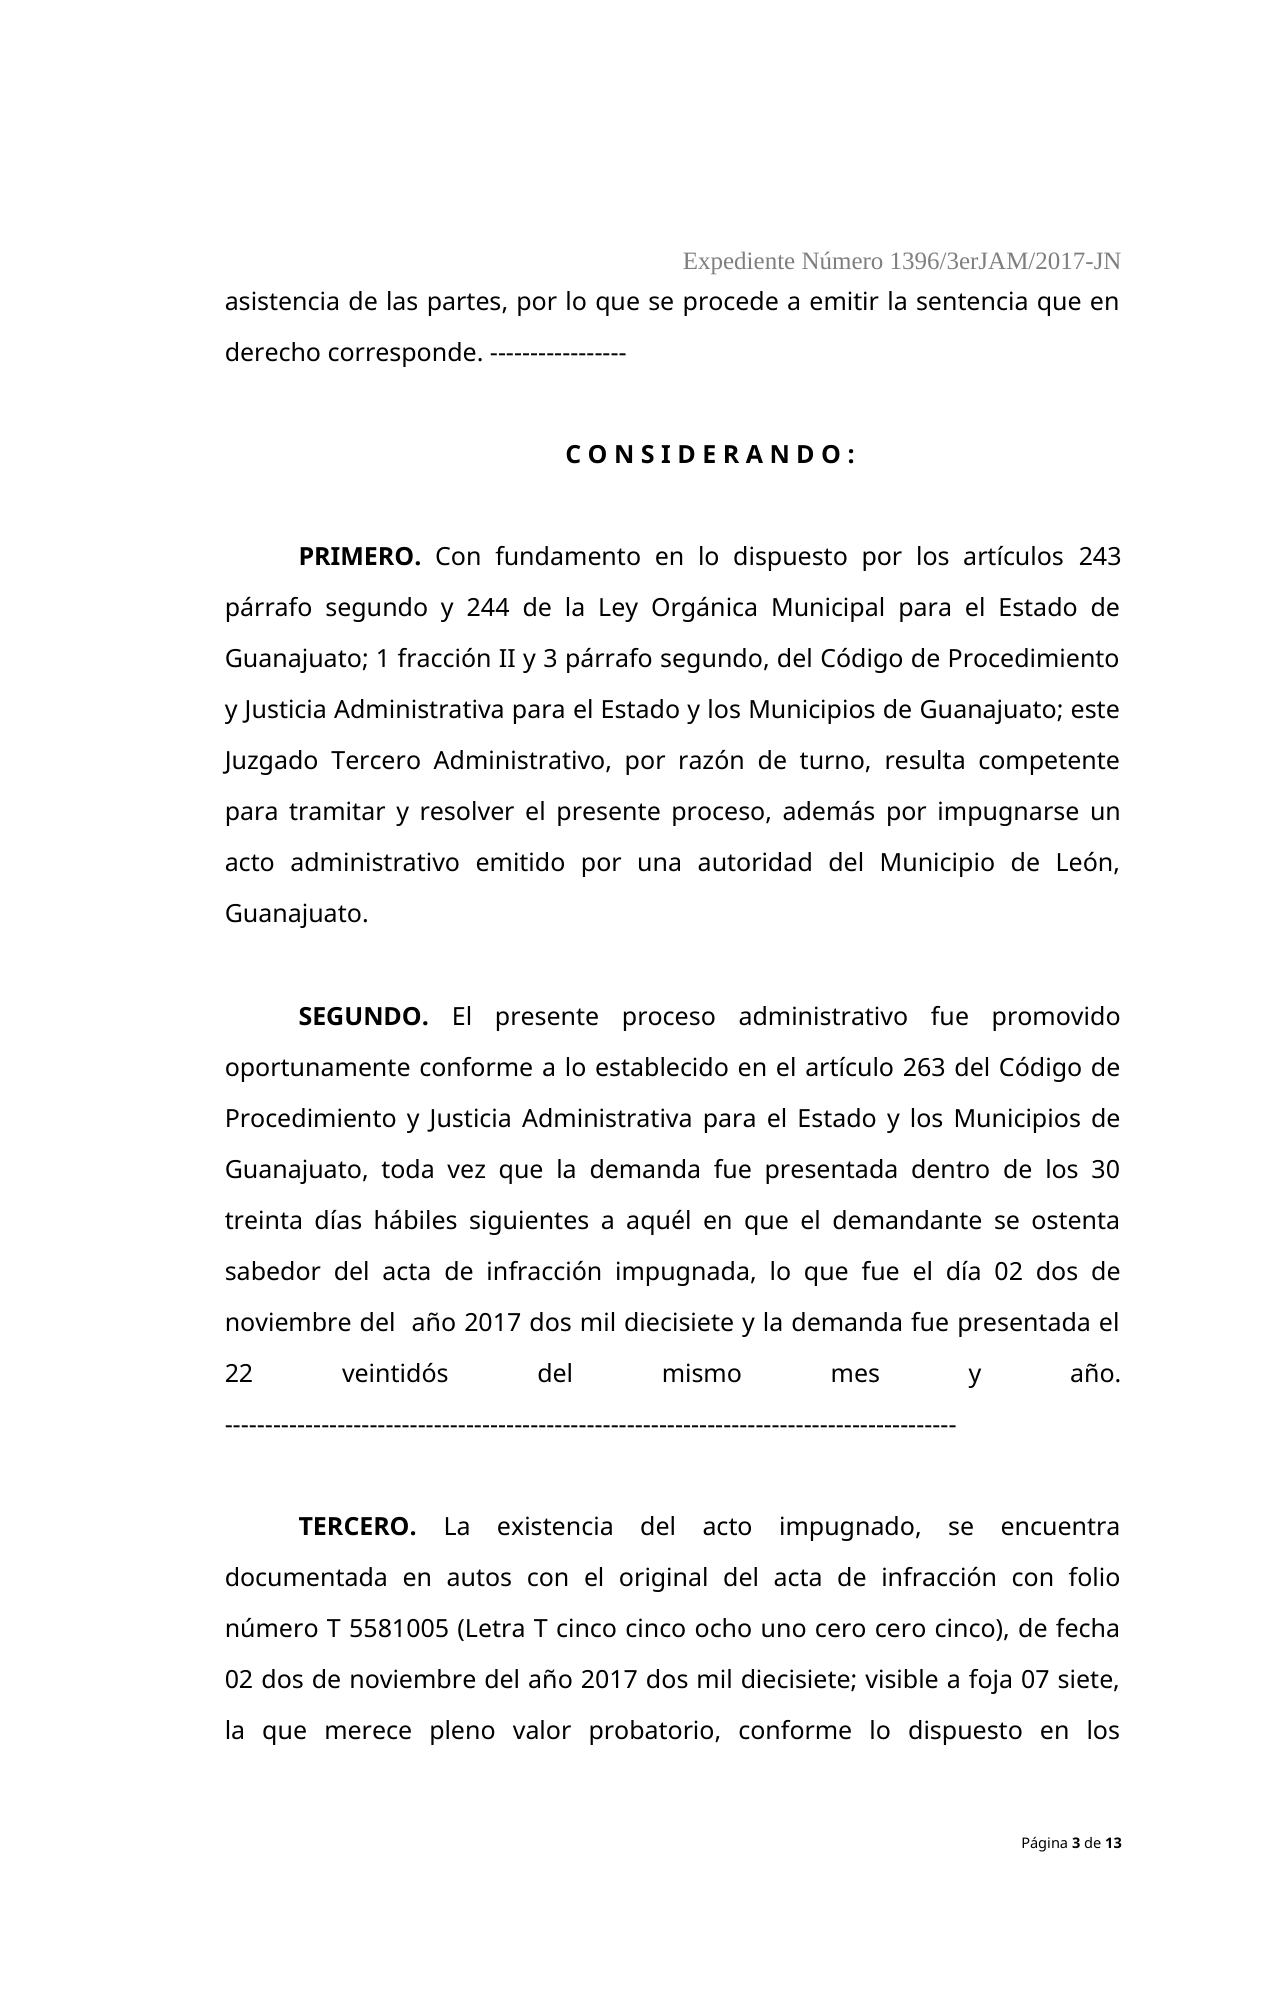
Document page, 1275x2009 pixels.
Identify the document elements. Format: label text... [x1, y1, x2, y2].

text C O N S I D E R A N D O : [224, 437, 1121, 471]
text PRIMERO. Con fundamento en lo dispuesto por los artículos 243 párrafo segundo y 244 de la Ley Orgánica Municipal para el Estado de Guanajuato; 1 fracción II y 3 párrafo segundo, del Código de Procedimiento y Justicia Administrativa para el Estado y los Municipios de Guanajuato; este Juzgado Tercero Administrativo, por razón de turno, resulta competente para tramitar y resolver el presente proceso, además por impugnarse un acto administrativo emitido por una autoridad del Municipio de León, Guanajuato. [224, 539, 1121, 930]
text SEGUNDO. El presente proceso administrativo fue promovido oportunamente conforme a lo establecido en el artículo 263 del Código de Procedimiento y Justicia Administrativa para el Estado y los Municipios de Guanajuato, toda vez que la demanda fue presentada dentro de los 30 treinta días hábiles siguientes a aquél en que el demandante se ostenta sabedor del acta de infracción impugnada, lo que fue el día 02 dos de noviembre del año 2017 dos mil diecisiete y la demanda fue presentada el 22 veintidós del mismo mes y año. ------------------------------------------------------------------------------------------- [224, 998, 1121, 1441]
